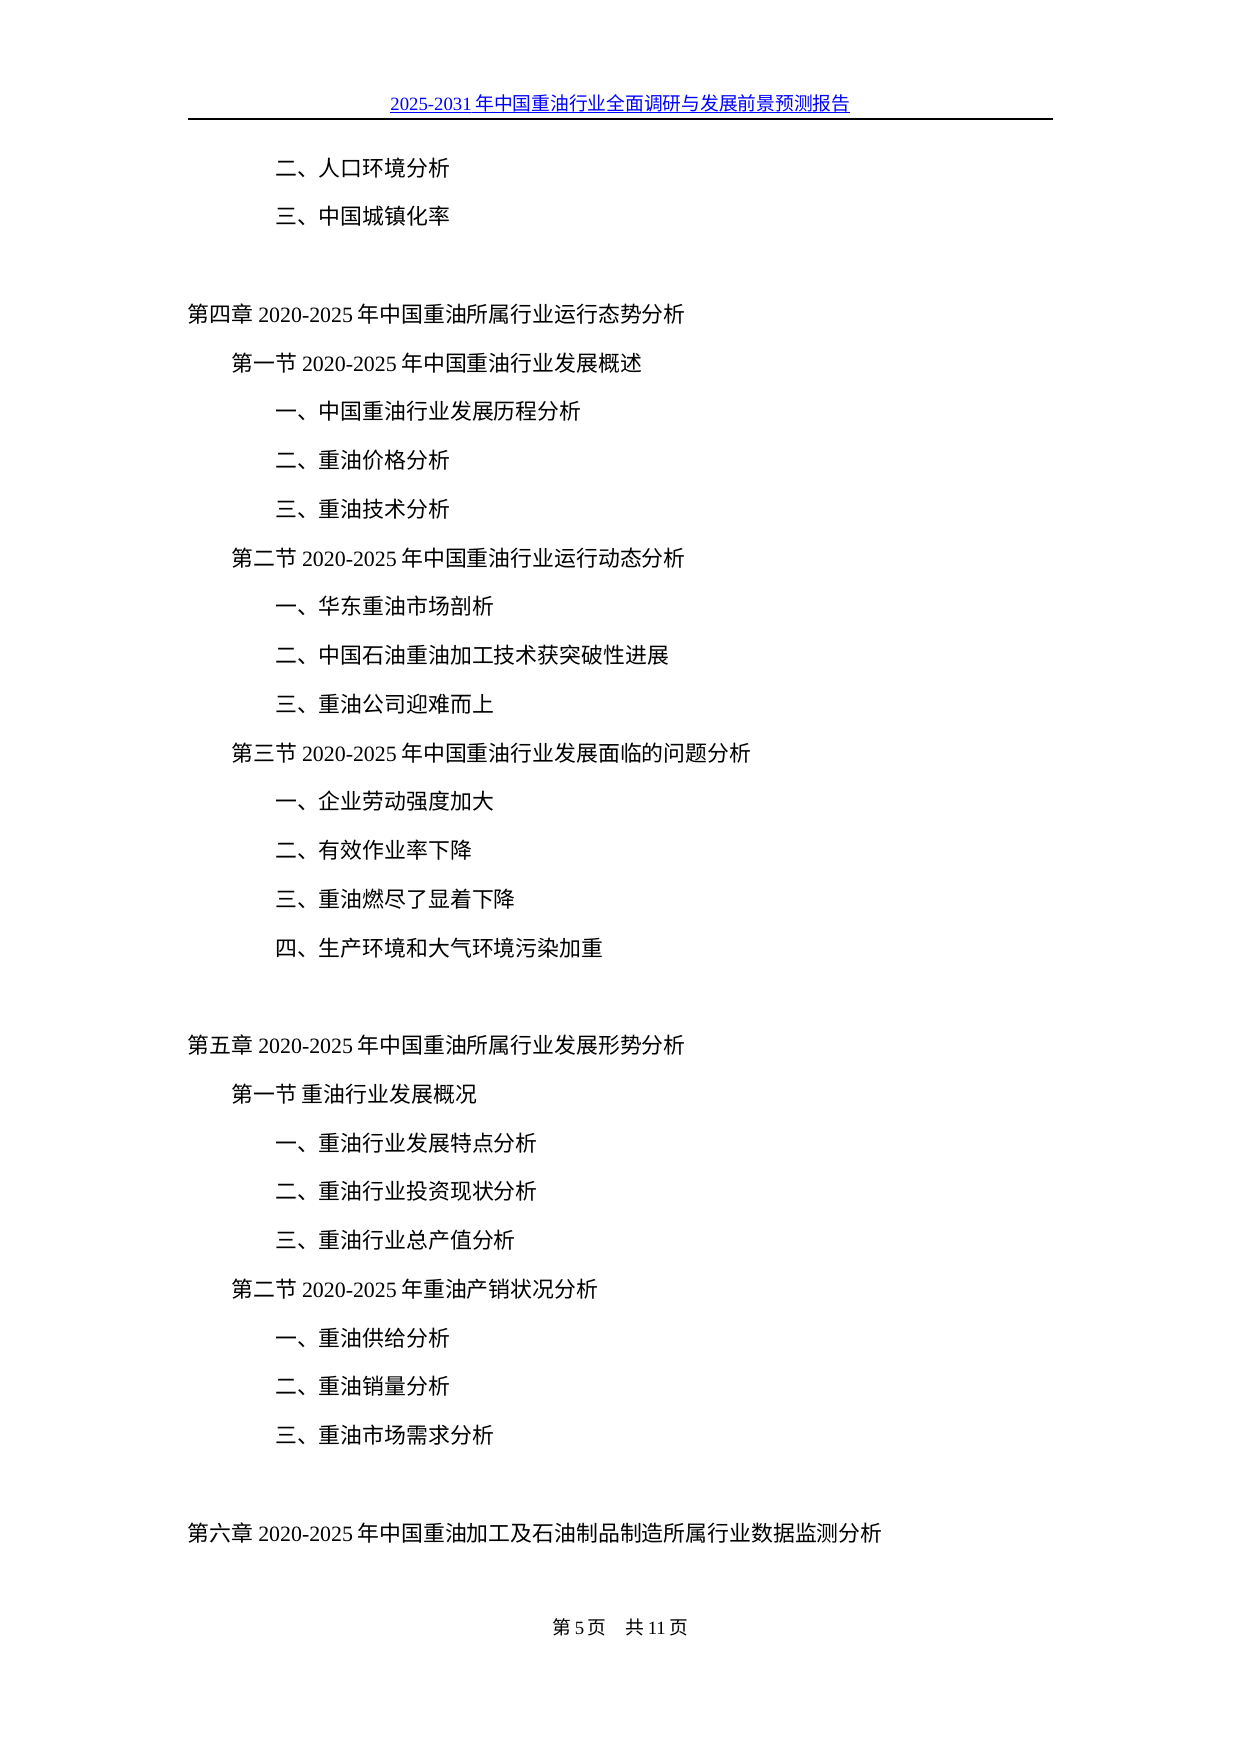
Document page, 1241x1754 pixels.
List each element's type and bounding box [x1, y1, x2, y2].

text [187, 150, 1053, 1548]
